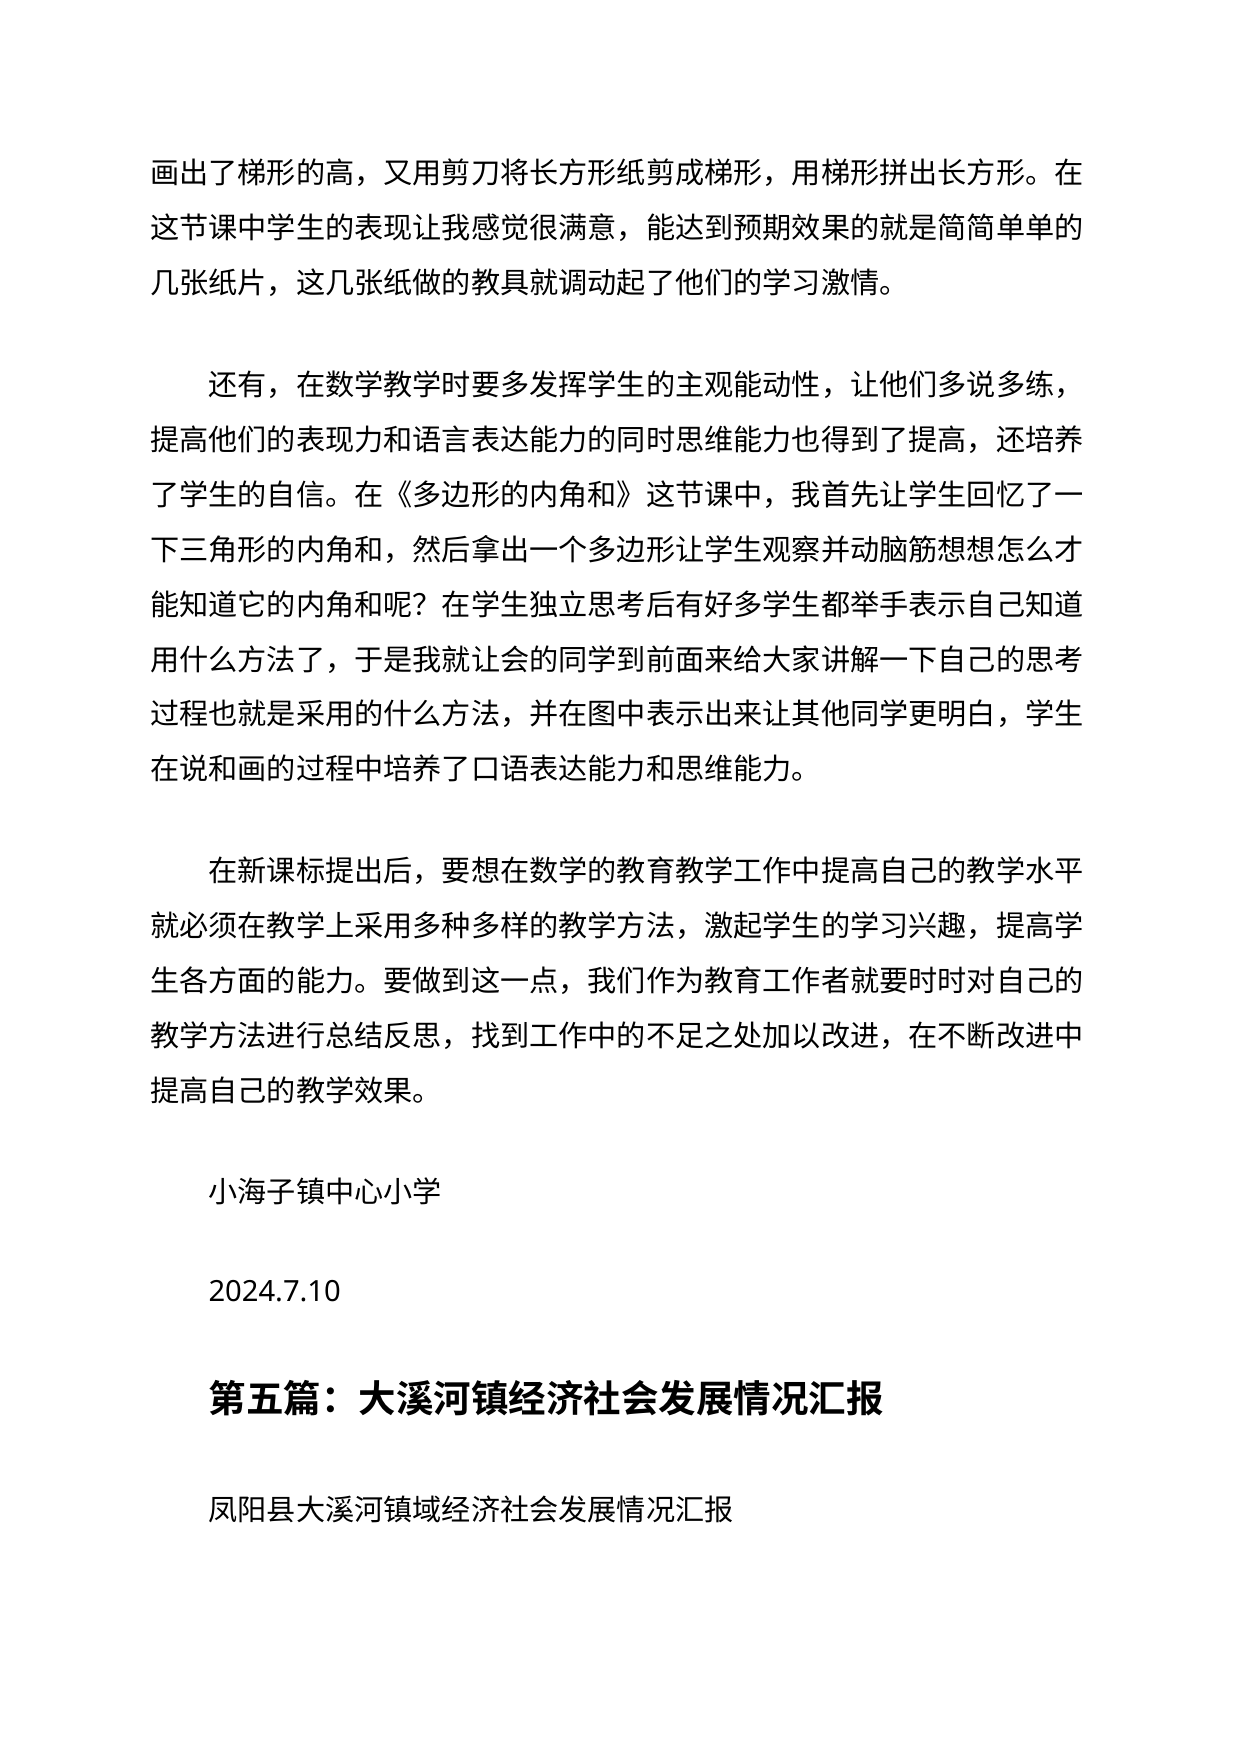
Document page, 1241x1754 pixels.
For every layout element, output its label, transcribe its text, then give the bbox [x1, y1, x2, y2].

text 在新课标提出后，要想在数学的教育教学工作中提高自己的教学水平就必须在教学上采用多种多样的教学方法，激起学生的学习兴趣，提高学生各方面的能力。要做到这一点，我们作为教育工作者就要时时对自己的教学方法进行总结反思，找到工作中的不足之处加以改进，在不断改进中提高自己的教学效果。 [150, 848, 1090, 1109]
text 2024.7.10 [150, 1271, 1090, 1310]
text 还有，在数学教学时要多发挥学生的主观能动性，让他们多说多练，提高他们的表现力和语言表达能力的同时思维能力也得到了提高，还培养了学生的自信。在《多边形的内角和》这节课中，我首先让学生回忆了一下三角形的内角和，然后拿出一个多边形让学生观察并动脑筋想想怎么才能知道它的内角和呢？在学生独立思考后有好多学生都举手表示自己知道用什么方法了，于是我就让会的同学到前面来给大家讲解一下自己的思考过程也就是采用的什么方法，并在图中表示出来让其他同学更明白，学生在说和画的过程中培养了口语表达能力和思维能力。 [150, 362, 1090, 788]
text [150, 150, 1090, 302]
text 凤阳县大溪河镇域经济社会发展情况汇报 [150, 1487, 1090, 1529]
text 第五篇：大溪河镇经济社会发展情况汇报 [150, 1369, 1090, 1423]
text 小海子镇中心小学 [150, 1169, 1090, 1211]
